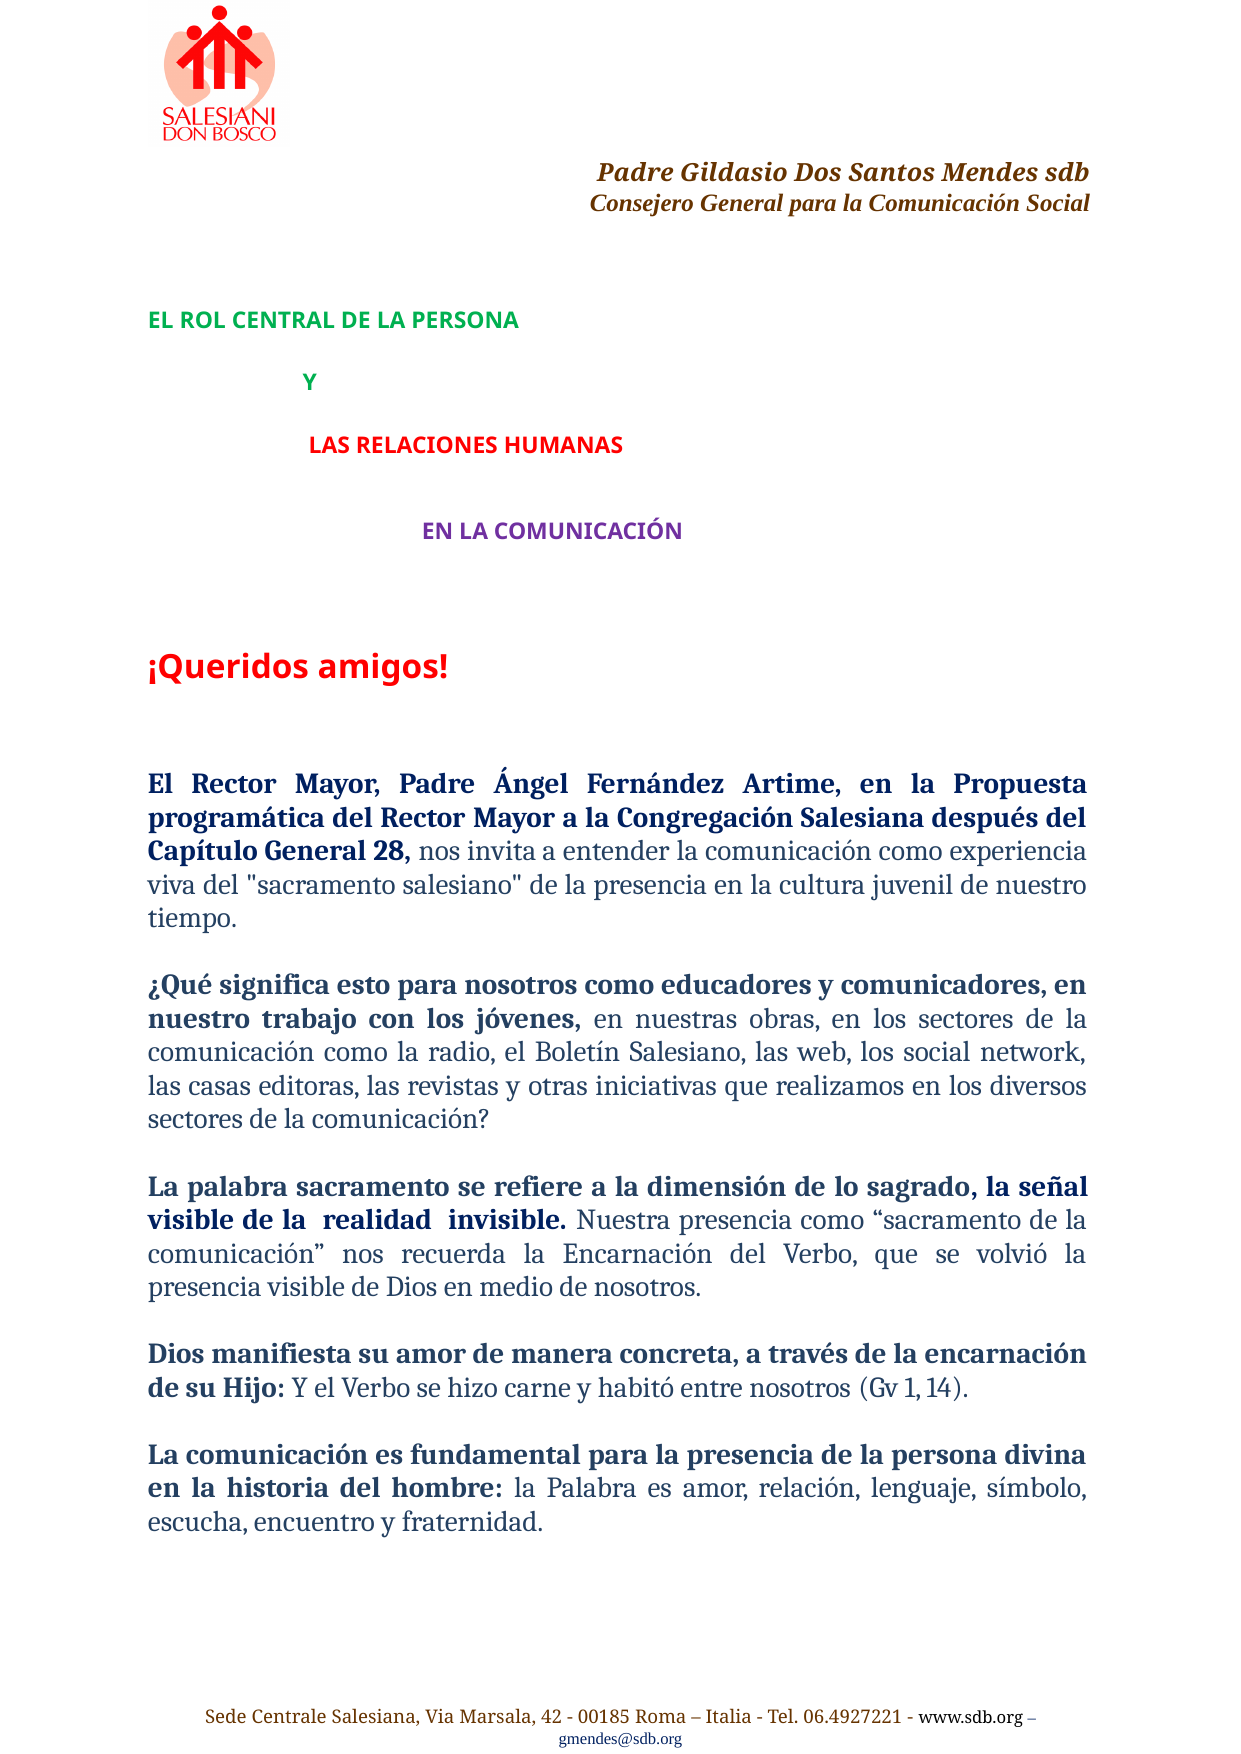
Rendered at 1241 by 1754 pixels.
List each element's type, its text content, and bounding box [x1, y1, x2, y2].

text ¿Qué significa esto para nosotros como educadores y comunicadores, en nuestro trabajo con los jóvenes, en nuestras obras, en los sectores de la comunicación como la radio, el Boletín Salesiano, las web, los social network, las casas editoras, las revistas y otras iniciativas que realizamos en los diversos sectores de la comunicación? [148, 968, 1088, 1136]
text Y [148, 366, 1093, 397]
picture [147, 0, 291, 147]
text EN LA COMUNICACIÓN [148, 515, 1093, 546]
text LAS RELACIONES HUMANAS [148, 428, 1093, 460]
text EL ROL CENTRAL DE LA PERSONA [148, 303, 1093, 335]
text Dios manifiesta su amor de manera concreta, a través de la encarnación de su Hijo: Y el Verbo se hizo carne y habitó entre nosotros (Gv 1, 14). [148, 1337, 1088, 1404]
text El Rector Mayor, Padre Ángel Fernández Artime, en la Propuesta programática del Rector Mayor a la Congregación Salesiana después del Capítulo General 28, nos invita a entender la comunicación como experiencia viva del "sacramento salesiano" de la presencia en la cultura juvenil de nuestro tiempo. [148, 767, 1088, 935]
text La palabra sacramento se refiere a la dimensión de lo sagrado, la señal visible de la realidad invisible. Nuestra presencia como “sacramento de la comunicación” nos recuerda la Encarnación del Verbo, que se volvió la presencia visible de Dios en medio de nosotros. [148, 1170, 1088, 1304]
text ¡Queridos amigos! [148, 643, 1093, 688]
text La comunicación es fundamental para la presencia de la persona divina en la historia del hombre: la Palabra es amor, relación, lenguaje, símbolo, escucha, encuentro y fraternidad. [148, 1438, 1088, 1539]
